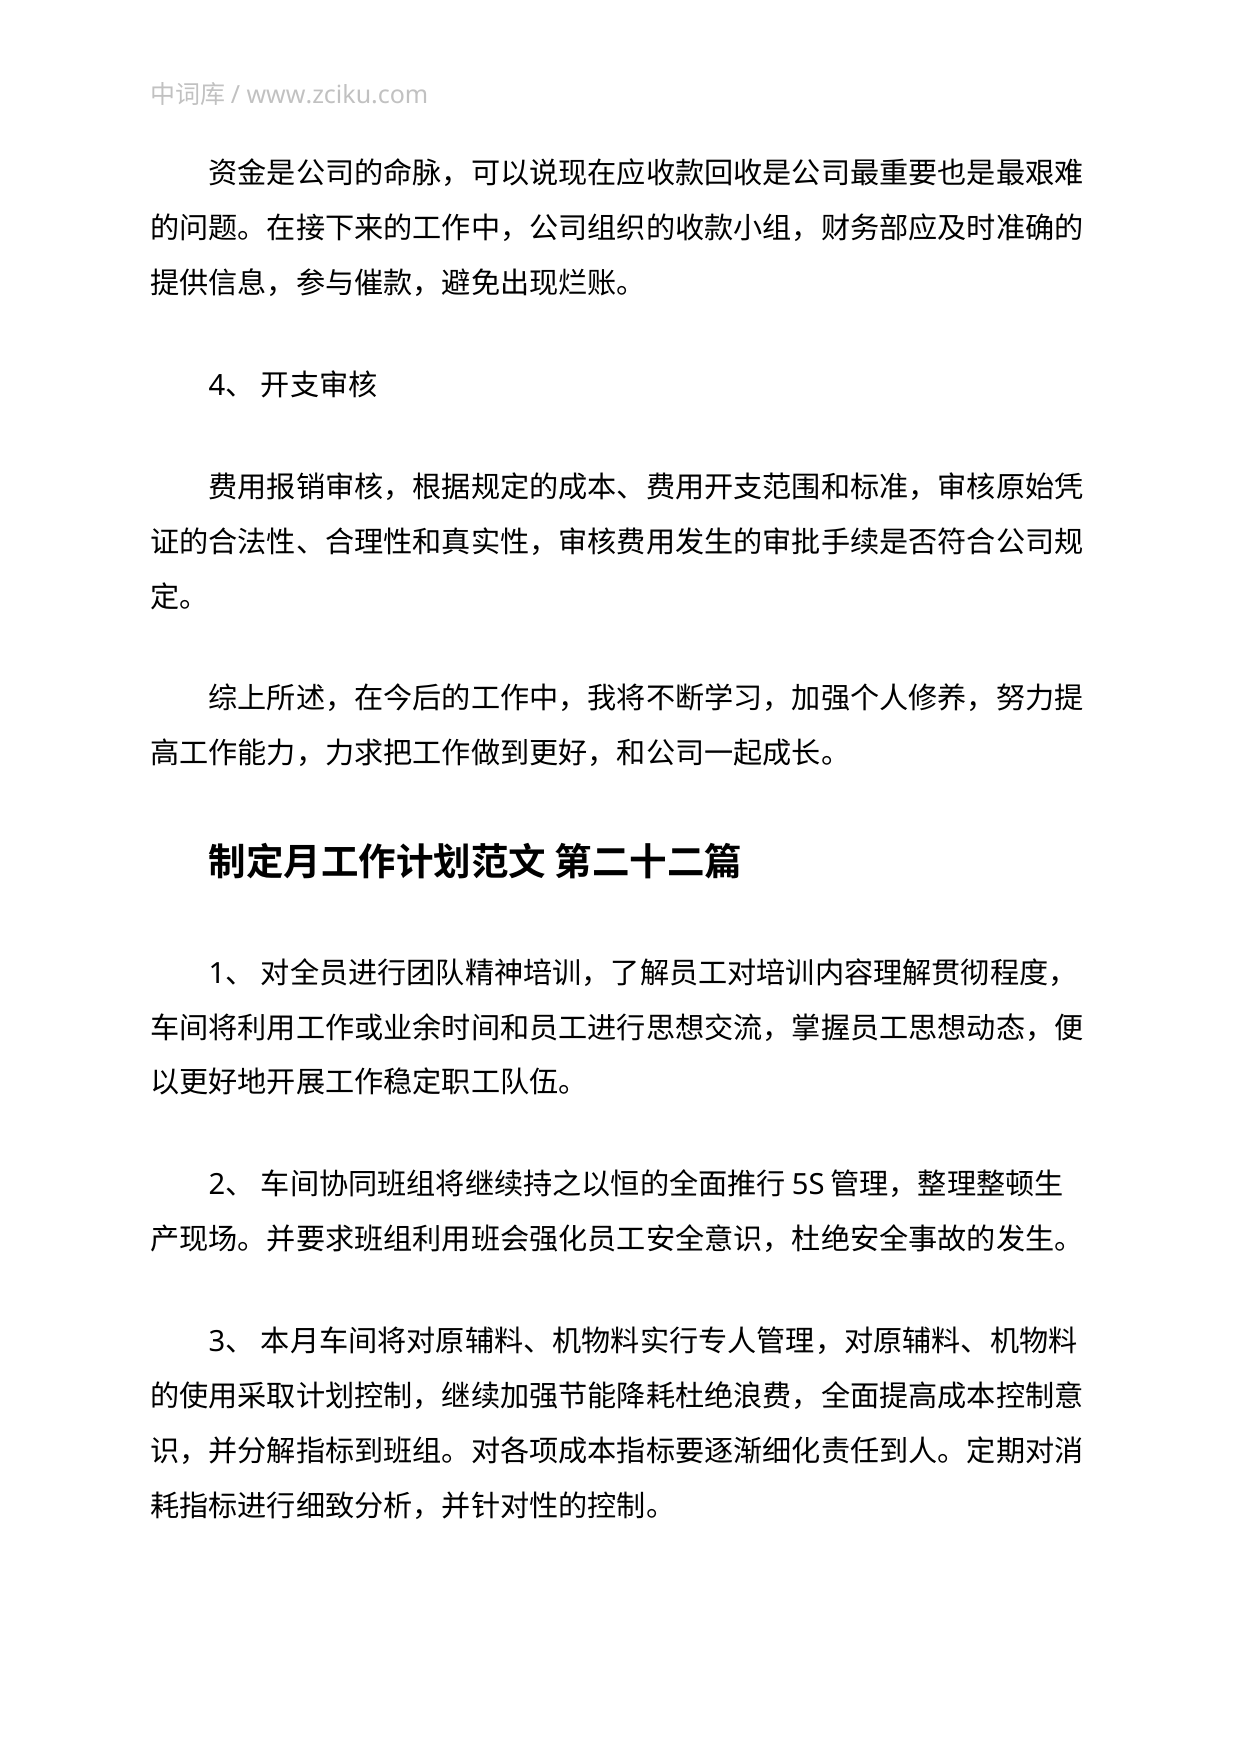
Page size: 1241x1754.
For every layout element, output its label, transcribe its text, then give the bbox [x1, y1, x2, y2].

text 3、 本月车间将对原辅料、机物料实行专人管理，对原辅料、机物料的使用采取计划控制，继续加强节能降耗杜绝浪费，全面提高成本控制意识，并分解指标到班组。对各项成本指标要逐渐细化责任到人。定期对消耗指标进行细致分析，并针对性的控制。 [150, 1318, 1090, 1525]
text 4、 开支审核 [150, 362, 1090, 404]
text 1、 对全员进行团队精神培训，了解员工对培训内容理解贯彻程度，车间将利用工作或业余时间和员工进行思想交流，掌握员工思想动态，便以更好地开展工作稳定职工队伍。 [150, 949, 1090, 1101]
text 综上所述，在今后的工作中，我将不断学习，加强个人修养，努力提高工作能力，力求把工作做到更好，和公司一起成长。 [150, 675, 1090, 772]
text 2、 车间协同班组将继续持之以恒的全面推行5S管理，整理整顿生产现场。并要求班组利用班会强化员工安全意识，杜绝安全事故的发生。 [150, 1161, 1090, 1258]
text 资金是公司的命脉，可以说现在应收款回收是公司最重要也是最艰难的问题。在接下来的工作中，公司组织的收款小组，财务部应及时准确的提供信息，参与催款，避免出现烂账。 [150, 150, 1090, 302]
text 费用报销审核，根据规定的成本、费用开支范围和标准，审核原始凭证的合法性、合理性和真实性，审核费用发生的审批手续是否符合公司规定。 [150, 463, 1090, 616]
text 制定月工作计划范文 第二十二篇 [150, 832, 1090, 886]
